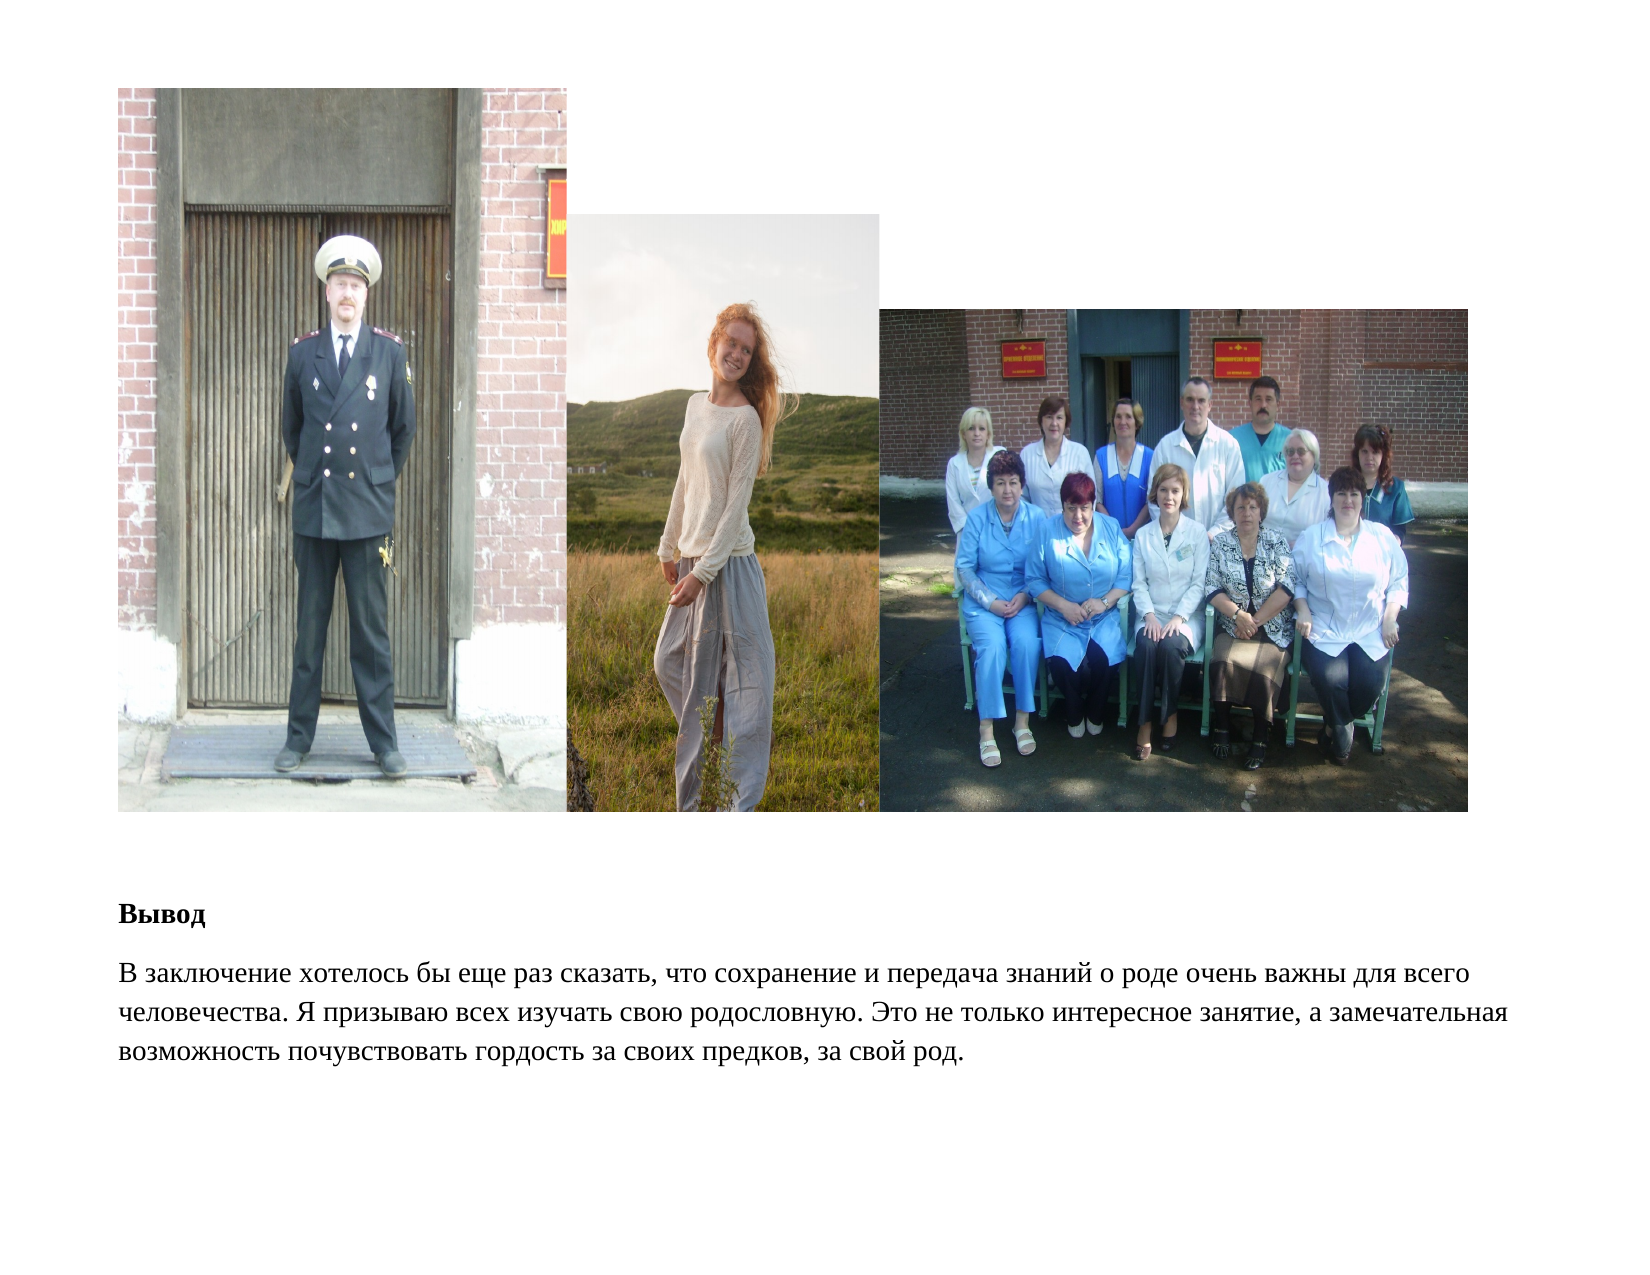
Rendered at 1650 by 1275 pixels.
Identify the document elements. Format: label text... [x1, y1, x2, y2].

picture [118, 88, 1468, 812]
text В заключение хотелось бы еще раз сказать, что сохранение и передача знаний о роде очень важны для всего человечества. Я призываю всех изучать свою родословную. Это не только интересное занятие, а замечательная возможность почувствовать гордость за своих предков, за свой род. [118, 956, 1532, 1066]
text Вывод [118, 896, 1532, 930]
